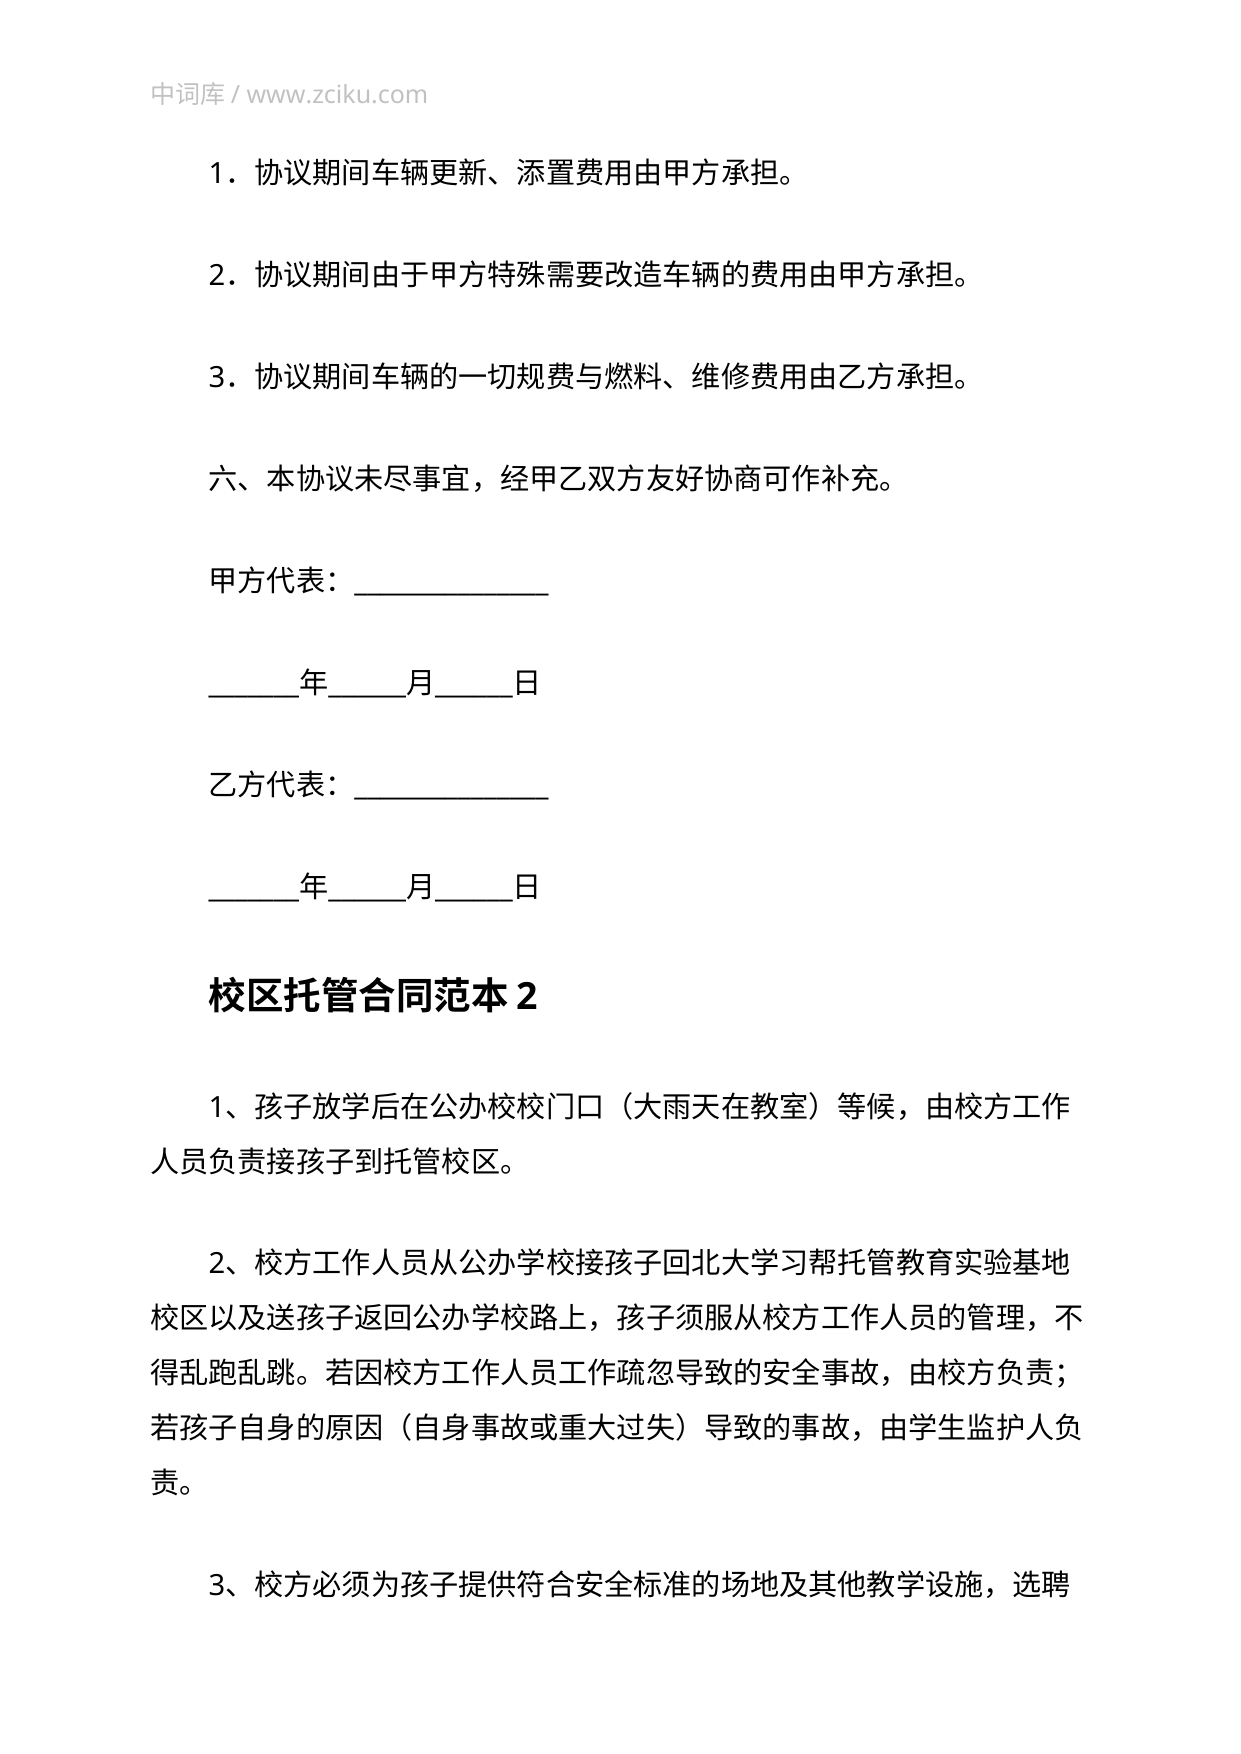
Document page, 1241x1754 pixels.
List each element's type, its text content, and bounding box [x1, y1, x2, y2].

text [150, 1561, 1090, 1604]
text _______年______月______日 [150, 864, 1090, 906]
text 校区托管合同范本2 [150, 966, 1090, 1020]
text 2、校方工作人员从公办学校接孩子回北大学习帮托管教育实验基地校区以及送孩子返回公办学校路上，孩子须服从校方工作人员的管理，不得乱跑乱跳。若因校方工作人员工作疏忽导致的安全事故，由校方负责；若孩子自身的原因（自身事故或重大过失）导致的事故，由学生监护人负责。 [150, 1240, 1090, 1502]
text 甲方代表：_______________ [150, 558, 1090, 600]
text 1．协议期间车辆更新、添置费用由甲方承担。 [150, 150, 1090, 192]
text 3．协议期间车辆的一切规费与燃料、维修费用由乙方承担。 [150, 354, 1090, 396]
text _______年______月______日 [150, 660, 1090, 702]
text 1、孩子放学后在公办校校门口（大雨天在教室）等候，由校方工作人员负责接孩子到托管校区。 [150, 1083, 1090, 1181]
text 2．协议期间由于甲方特殊需要改造车辆的费用由甲方承担。 [150, 252, 1090, 294]
text 乙方代表：_______________ [150, 762, 1090, 804]
text 六、本协议未尽事宜，经甲乙双方友好协商可作补充。 [150, 456, 1090, 498]
